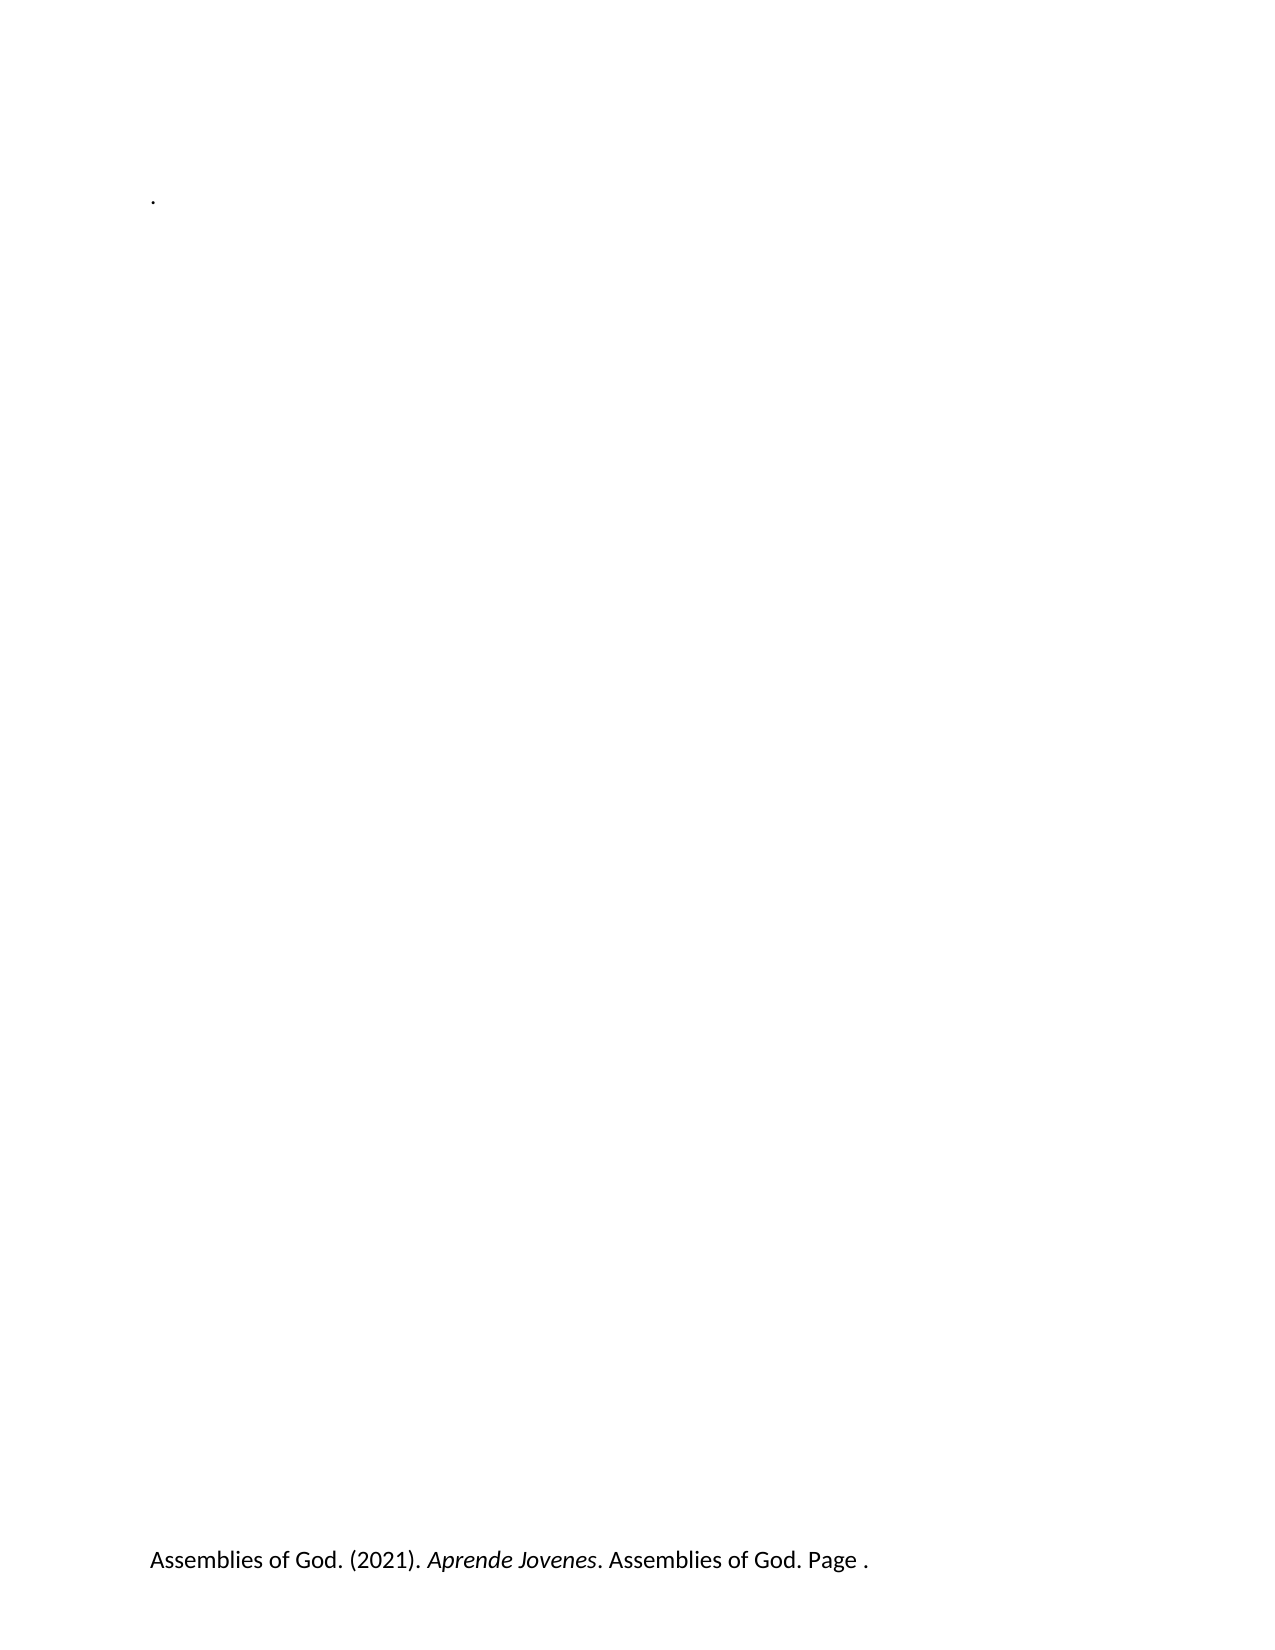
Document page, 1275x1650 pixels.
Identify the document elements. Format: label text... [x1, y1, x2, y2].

text . [150, 181, 1125, 211]
